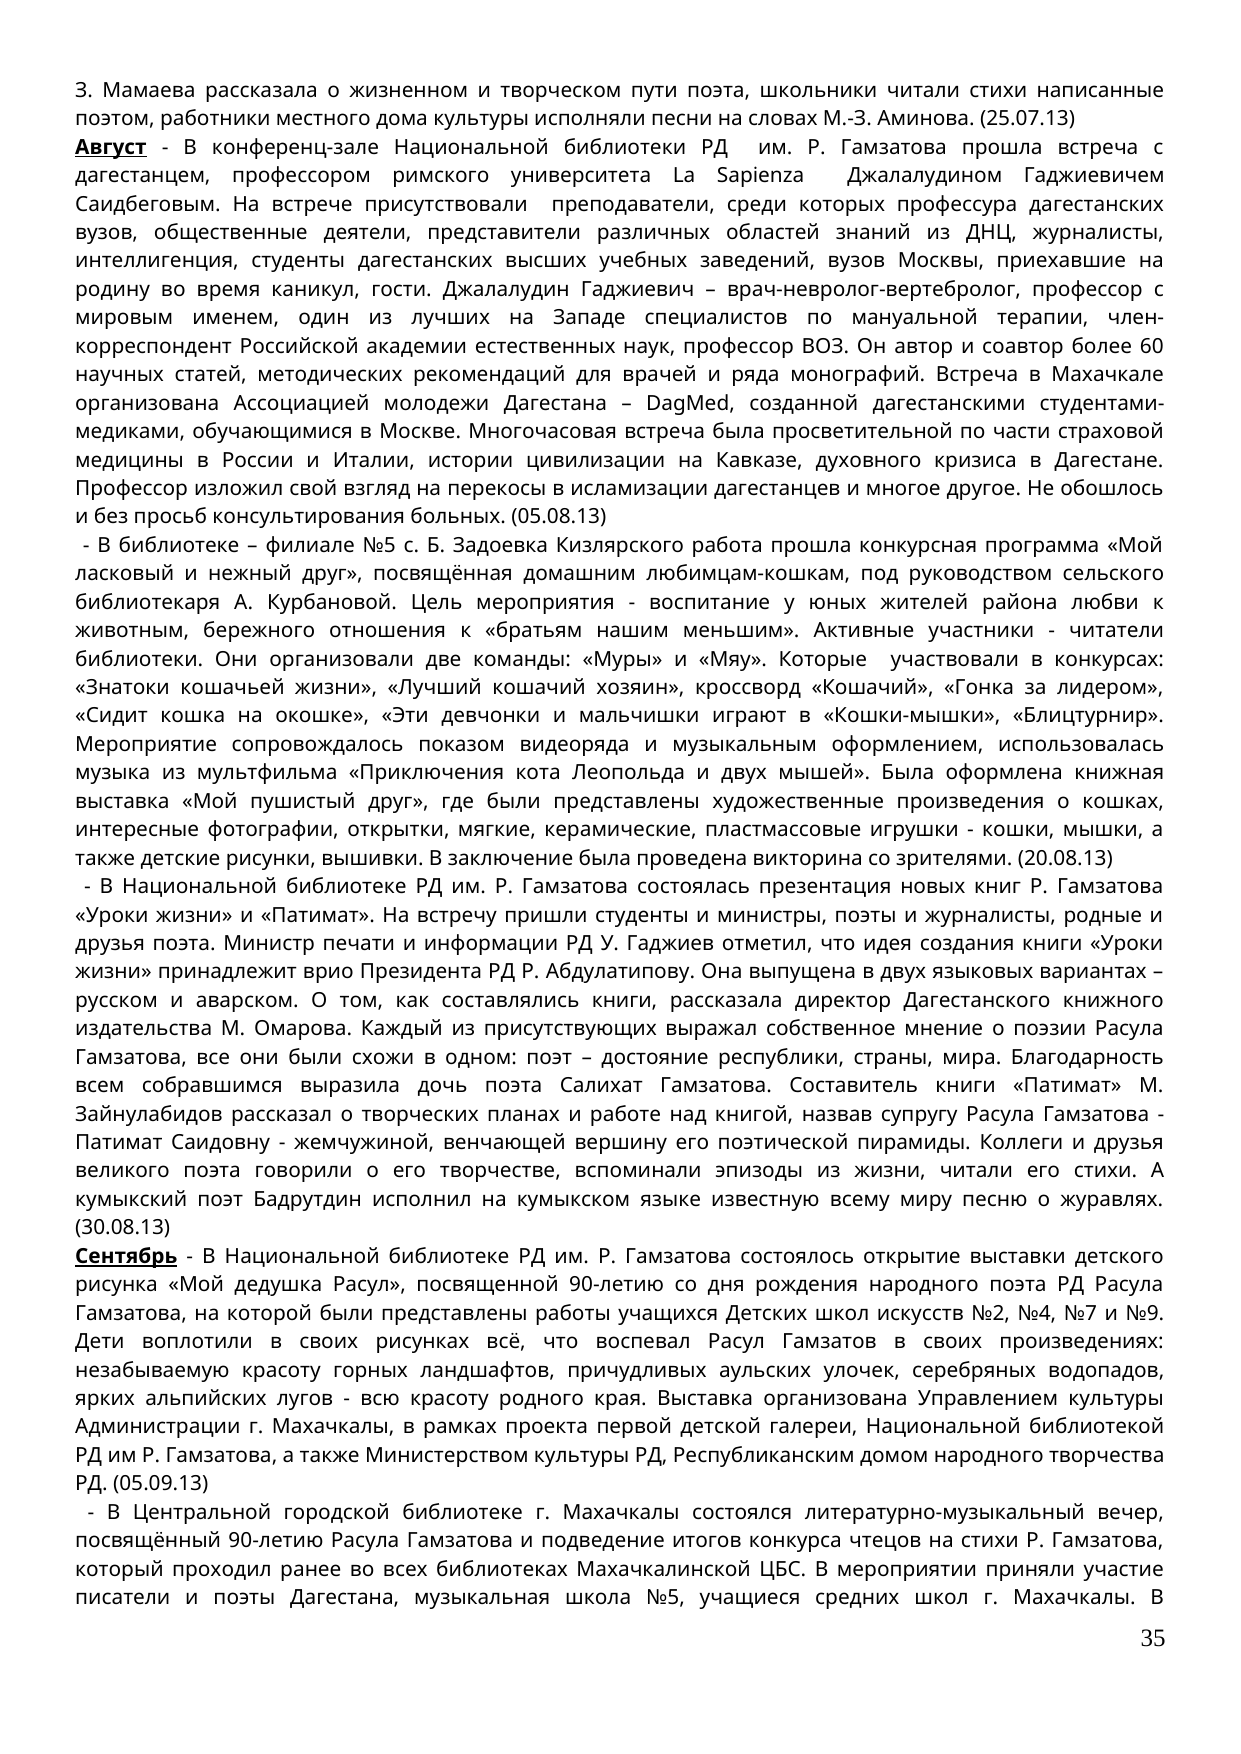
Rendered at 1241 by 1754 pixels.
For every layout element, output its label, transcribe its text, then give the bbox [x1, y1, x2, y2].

text Август - В конференц-зале Национальной библиотеки РД им. Р. Гамзатова прошла встреча с дагестанцем, профессором римского университета La Sapienza Джалалудином Гаджиевичем Саидбеговым. На встрече присутствовали преподаватели, среди которых профессура дагестанских вузов, общественные деятели, представители различных областей знаний из ДНЦ, журналисты, интеллигенция, студенты дагестанских высших учебных заведений, вузов Москвы, приехавшие на родину во время каникул, гости. Джалалудин Гаджиевич – врач-невролог-вертебролог, профессор с мировым именем, один из лучших на Западе специалистов по мануальной терапии, член-корреспондент Российской академии естественных наук, профессор ВОЗ. Он автор и соавтор более 60 научных статей, методических рекомендаций для врачей и ряда монографий. Встреча в Махачкале организована Ассоциацией молодежи Дагестана – DаgМеd, созданной дагестанскими студентами-медиками, обучающимися в Москве. Многочасовая встреча была просветительной по части страховой медицины в России и Италии, истории цивилизации на Кавказе, духовного кризиса в Дагестане. Профессор изложил свой взгляд на перекосы в исламизации дагестанцев и многое другое. Не обошлось и без просьб консультирования больных. (05.08.13) [75, 132, 1165, 530]
text - В Национальной библиотеке РД им. Р. Гамзатова состоялась презентация новых книг Р. Гамзатова «Уроки жизни» и «Патимат». На встречу пришли студенты и министры, поэты и журналисты, родные и друзья поэта. Министр печати и информации РД У. Гаджиев отметил, что идея создания книги «Уроки жизни» принадлежит врио Президента РД Р. Абдулатипову. Она выпущена в двух языковых вариантах – русском и аварском. О том, как составлялись книги, рассказала директор Дагестанского книжного издательства М. Омарова. Каждый из присутствующих выражал собственное мнение о поэзии Расула Гамзатова, все они были схожи в одном: поэт – достояние республики, страны, мира. Благодарность всем собравшимся выразила дочь поэта Салихат Гамзатова. Составитель книги «Патимат» М. Зайнулабидов рассказал о творческих планах и работе над книгой, назвав супругу Расула Гамзатова - Патимат Саидовну - жемчужиной, венчающей вершину его поэтической пирамиды. Коллеги и друзья великого поэта говорили о его творчестве, вспоминали эпизоды из жизни, читали его стихи. А кумыкский поэт Бадрутдин исполнил на кумыкском языке известную всему миру песню о журавлях. (30.08.13) [75, 871, 1165, 1241]
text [75, 75, 1165, 132]
text - В библиотеке – филиале №5 с. Б. Задоевка Кизлярского работа прошла конкурсная программа «Мой ласковый и нежный друг», посвящённая домашним любимцам-кошкам, под руководством сельского библиотекаря А. Курбановой. Цель мероприятия - воспитание у юных жителей района любви к животным, бережного отношения к «братьям нашим меньшим». Активные участники - читатели библиотеки. Они организовали две команды: «Муры» и «Мяу». Которые участвовали в конкурсах: «Знатоки кошачьей жизни», «Лучший кошачий хозяин», кроссворд «Кошачий», «Гонка за лидером», «Сидит кошка на окошке», «Эти девчонки и мальчишки играют в «Кошки-мышки», «Блицтурнир». Мероприятие сопровождалось показом видеоряда и музыкальным оформлением, использовалась музыка из мультфильма «Приключения кота Леопольда и двух мышей». Была оформлена книжная выставка «Мой пушистый друг», где были представлены художественные произведения о кошках, интересные фотографии, открытки, мягкие, керамические, пластмассовые игрушки - кошки, мышки, а также детские рисунки, вышивки. В заключение была проведена викторина со зрителями. (20.08.13) [75, 530, 1165, 871]
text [75, 1497, 1165, 1611]
text Сентябрь - В Национальной библиотеке РД им. Р. Гамзатова состоялось открытие выставки детского рисунка «Мой дедушка Расул», посвященной 90-летию со дня рождения народного поэта РД Расула Гамзатова, на которой были представлены работы учащихся Детских школ искусств №2, №4, №7 и №9. Дети воплотили в своих рисунках всё, что воспевал Расул Гамзатов в своих произведениях: незабываемую красоту горных ландшафтов, причудливых аульских улочек, серебряных водопадов, ярких альпийских лугов - всю красоту родного края. Выставка организована Управлением культуры Администрации г. Махачкалы, в рамках проекта первой детской галереи, Национальной библиотекой РД им Р. Гамзатова, а также Министерством культуры РД, Республиканским домом народного творчества РД. (05.09.13) [75, 1241, 1165, 1497]
